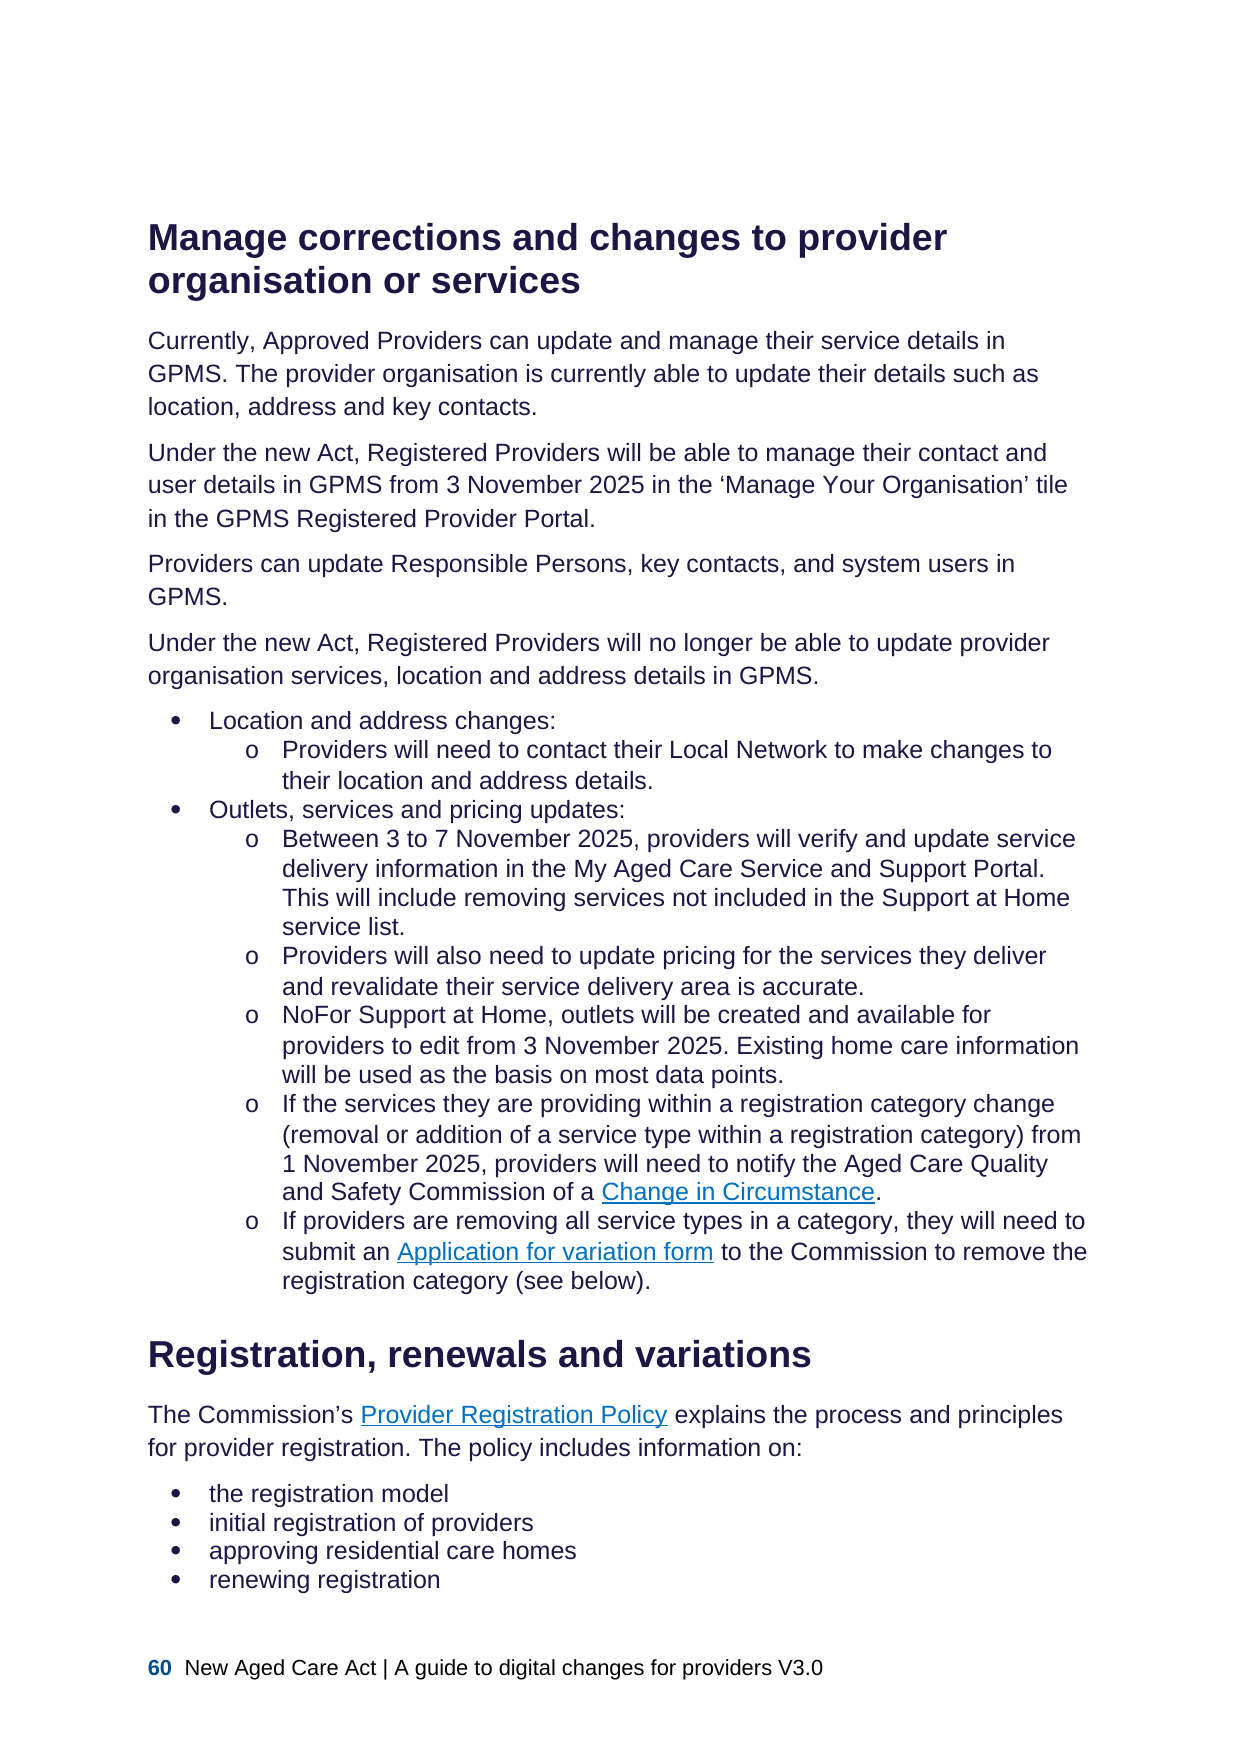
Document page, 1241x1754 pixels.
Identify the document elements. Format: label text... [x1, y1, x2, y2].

list approving residential care homes [171, 1536, 1092, 1565]
text The Commission’s Provider Registration Policy explains the process and principles for provider registration. The policy includes information on: [148, 1400, 1092, 1462]
list Providers will need to contact their Local Network to make changes to their location and address details. [244, 735, 1092, 795]
text Under the new Act, Registered Providers will be able to manage their contact and user details in GPMS from 3 November 2025 in the ‘Manage Your Organisation’ tile in the GPMS Registered Provider Portal. [148, 437, 1092, 532]
list renewing registration [171, 1565, 1092, 1594]
subtitle Registration, renewals and variations [148, 1332, 1092, 1375]
list initial registration of providers [171, 1507, 1092, 1536]
list Between 3 to 7 November 2025, providers will verify and update service delivery information in the My Aged Care Service and Support Portal. This will include removing services not included in the Support at Home service list. [244, 823, 1092, 941]
list NoFor Support at Home, outlets will be created and available for providers to edit from 3 November 2025. Existing home care information will be used as the basis on most data points. [244, 1000, 1092, 1089]
list the registration model [171, 1479, 1092, 1507]
text Providers can update Responsible Persons, key contacts, and system users in GPMS. [148, 549, 1092, 611]
text Under the new Act, Registered Providers will no longer be able to update provider organisation services, location and address details in GPMS. [148, 628, 1092, 689]
list Outlets, services and pricing updates: [171, 795, 1092, 823]
list Location and address changes: [171, 706, 1092, 735]
subtitle Manage corrections and changes to provider organisation or services [148, 215, 1092, 301]
list Providers will also need to update pricing for the services they deliver and revalidate their service delivery area is accurate. [244, 941, 1092, 1000]
text Currently, Approved Providers can update and manage their service details in GPMS. The provider organisation is currently able to update their details such as location, address and key contacts. [148, 326, 1092, 421]
list If providers are removing all service types in a category, they will need to submit an Application for variation form to the Commission to remove the registration category (see below). [244, 1206, 1092, 1294]
list If the services they are providing within a registration category change (removal or addition of a service type within a registration category) from 1 November 2025, providers will need to notify the Aged Care Quality and Safety Commission of a Change in Circumstance. [244, 1089, 1092, 1206]
